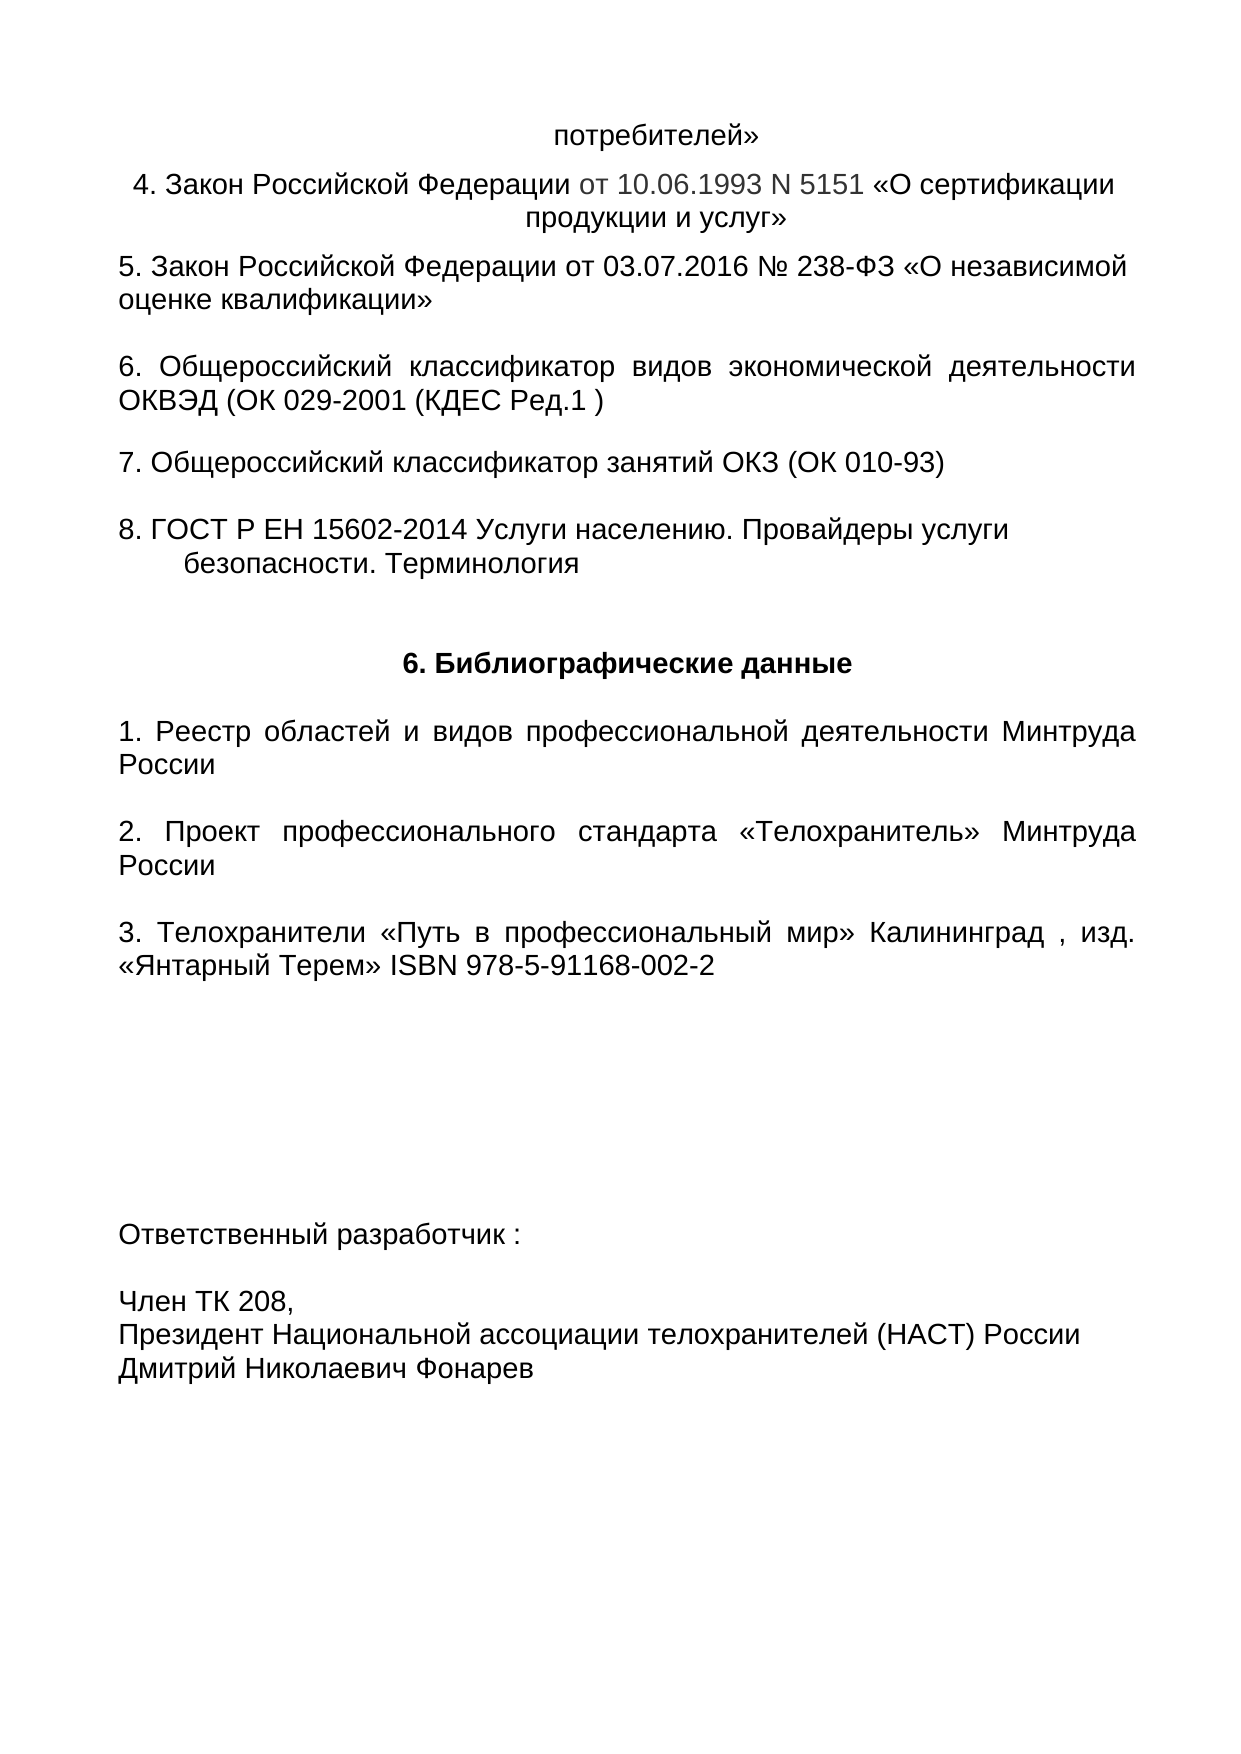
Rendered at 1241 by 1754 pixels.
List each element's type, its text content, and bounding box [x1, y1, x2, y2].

text 3. Телохранители «Путь в профессиональный мир» Калининград , изд. «Янтарный Терем» ISBN 978-5-91168-002-2 [118, 915, 1137, 982]
text 1. Реестр областей и видов профессиональной деятельности Минтруда России [118, 714, 1137, 781]
text Член ТК 208, [118, 1284, 1137, 1317]
text 2. Проект профессионального стандарта «Телохранитель» Минтруда России [118, 814, 1137, 881]
text Дмитрий Николаевич Фонарев [118, 1351, 1137, 1384]
subtitle 8. ГОСТ Р ЕН 15602-2014 Услуги населению. Провайдеры услуги безопасности. Терминология [118, 512, 1137, 579]
text Президент Национальной ассоциации телохранителей (НАСТ) России [118, 1317, 1137, 1351]
text 6. Общероссийский классификатор видов экономической деятельности ОКВЭД (ОК 029-2001 (КДЕС Ред.1 ) [118, 349, 1137, 417]
table_cell 5. Закон Российской Федерации от 03.07.2016 № 238-ФЗ «О независимой оценке квалификации» [107, 249, 1141, 349]
text 7. Общероссийский классификатор занятий ОКЗ (ОК 010-93) [118, 445, 1137, 479]
text 6. Библиографические данные [118, 647, 1137, 680]
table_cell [107, 118, 1141, 249]
text Ответственный разработчик : [118, 1217, 1137, 1250]
